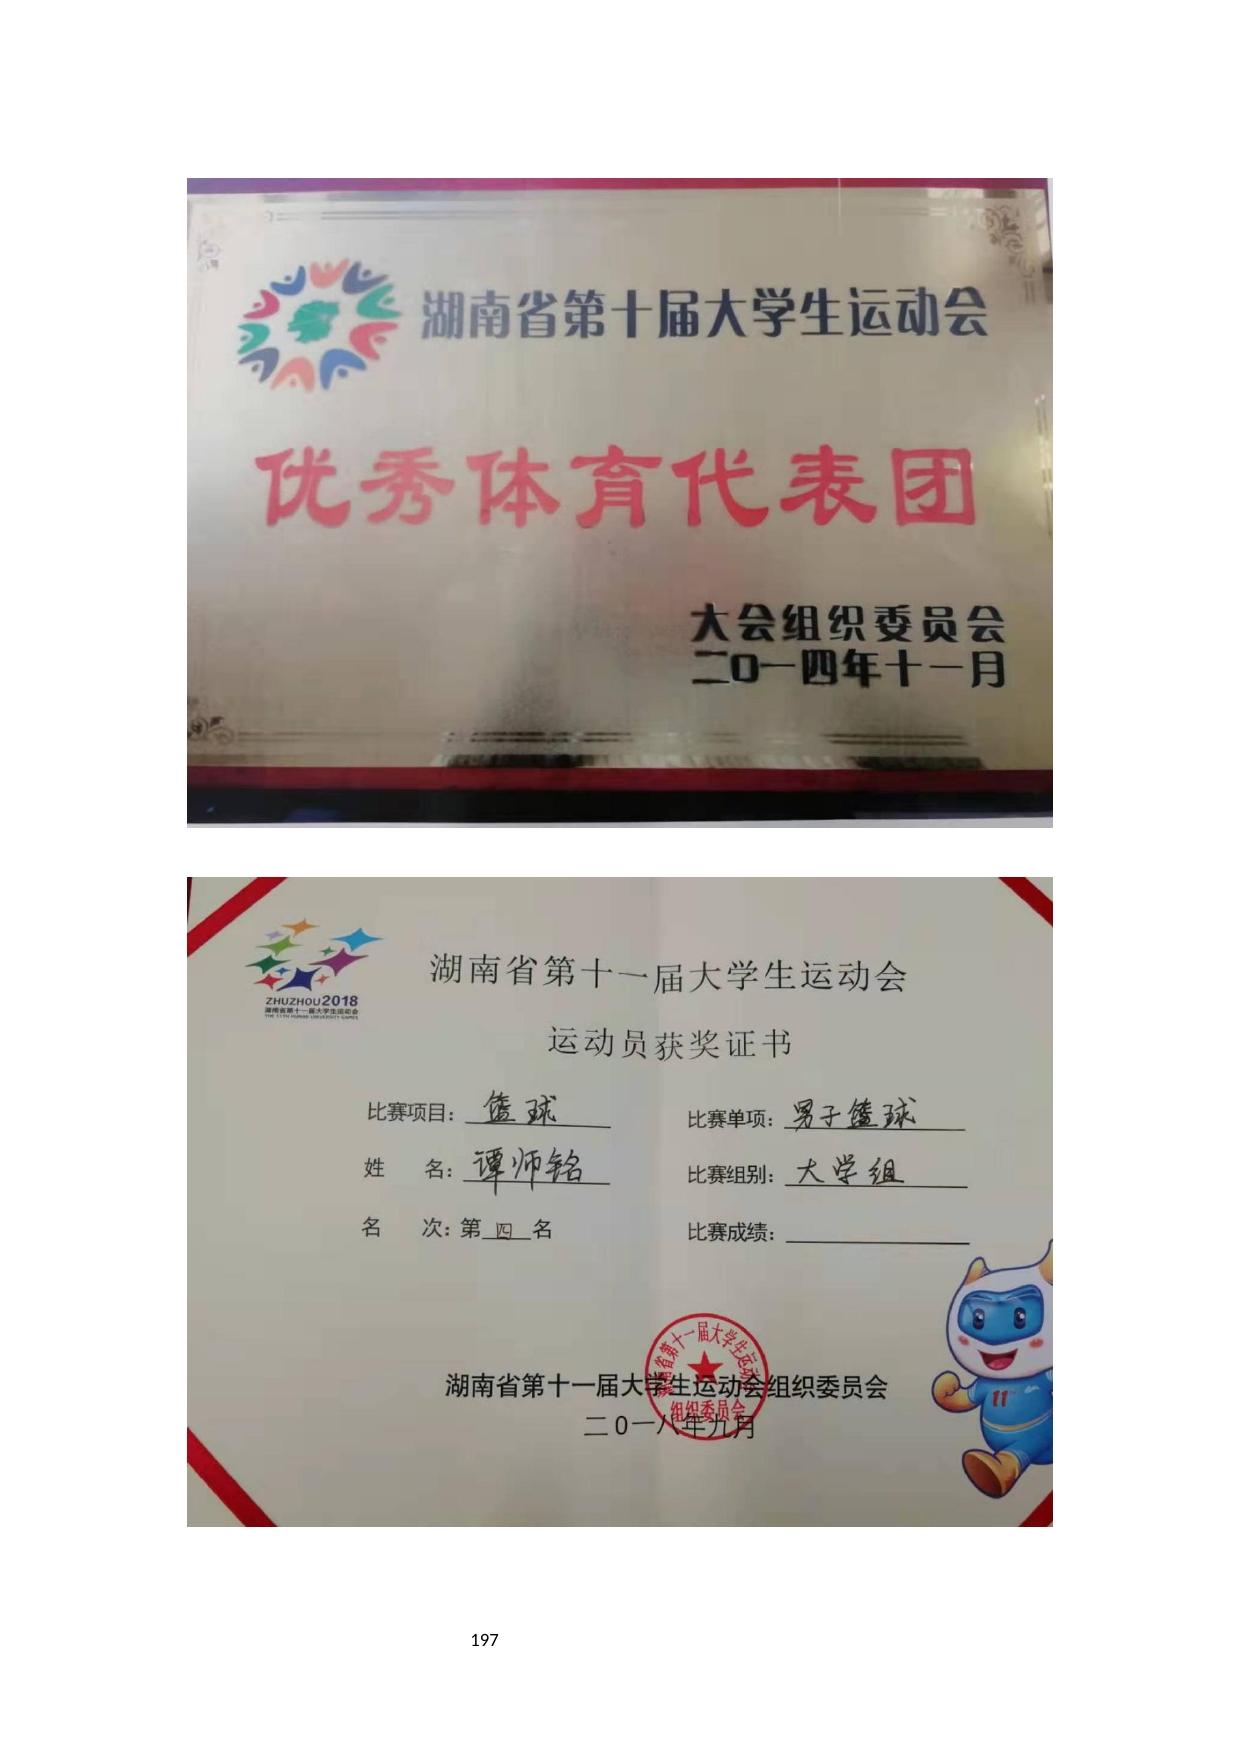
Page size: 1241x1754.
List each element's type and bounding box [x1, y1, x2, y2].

picture [187, 877, 1053, 1527]
picture [187, 178, 1053, 828]
